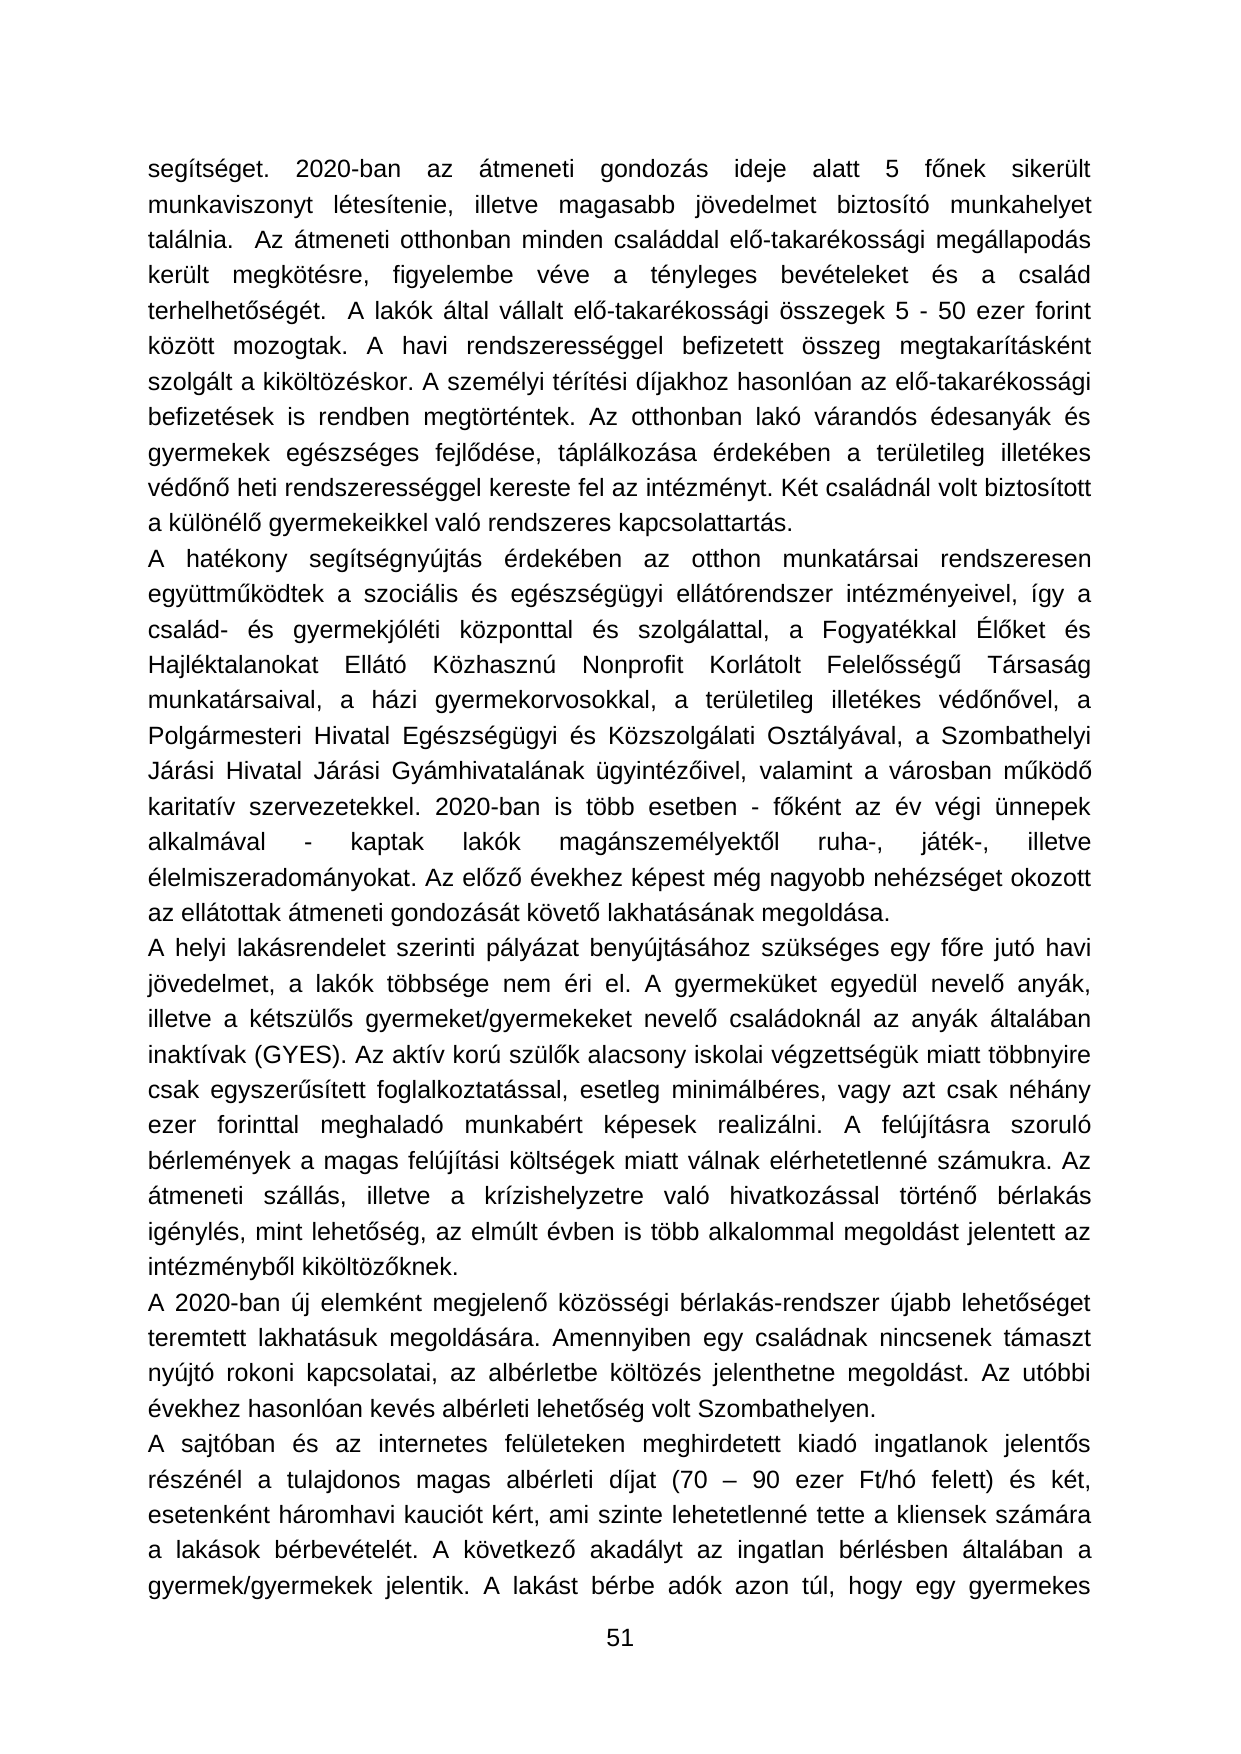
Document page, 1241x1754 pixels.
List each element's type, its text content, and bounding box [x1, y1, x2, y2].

text A hatékony segítségnyújtás érdekében az otthon munkatársai rendszeresen együttműködtek a szociális és egészségügyi ellátórendszer intézményeivel, így a család- és gyermekjóléti központtal és szolgálattal, a Fogyatékkal Élőket és Hajléktalanokat Ellátó Közhasznú Nonprofit Korlátolt Felelősségű Társaság munkatársaival, a házi gyermekorvosokkal, a területileg illetékes védőnővel, a Polgármesteri Hivatal Egészségügyi és Közszolgálati Osztályával, a Szombathelyi Járási Hivatal Járási Gyámhivatalának ügyintézőivel, valamint a városban működő karitatív szervezetekkel. 2020-ban is több esetben - főként az év végi ünnepek alkalmával - kaptak lakók magánszemélyektől ruha-, játék-, illetve élelmiszeradományokat. Az előző évekhez képest még nagyobb nehézséget okozott az ellátottak átmeneti gondozását követő lakhatásának megoldása. [148, 537, 1093, 927]
text A 2020-ban új elemként megjelenő közösségi bérlakás-rendszer újabb lehetőséget teremtett lakhatásuk megoldására. Amennyiben egy családnak nincsenek támaszt nyújtó rokoni kapcsolatai, az albérletbe költözés jelenthetne megoldást. Az utóbbi évekhez hasonlóan kevés albérleti lehetőség volt Szombathelyen. [148, 1281, 1093, 1423]
text A helyi lakásrendelet szerinti pályázat benyújtásához szükséges egy főre jutó havi jövedelmet, a lakók többsége nem éri el. A gyermeküket egyedül nevelő anyák, illetve a kétszülős gyermeket/gyermekeket nevelő családoknál az anyák általában inaktívak (GYES). Az aktív korú szülők alacsony iskolai végzettségük miatt többnyire csak egyszerűsített foglalkoztatással, esetleg minimálbéres, vagy azt csak néhány ezer forinttal meghaladó munkabért képesek realizálni. A felújításra szoruló bérlemények a magas felújítási költségek miatt válnak elérhetetlenné számukra. Az átmeneti szállás, illetve a krízishelyzetre való hivatkozással történő bérlakás igénylés, mint lehetőség, az elmúlt évben is több alkalommal megoldást jelentett az intézményből kiköltözőknek. [148, 927, 1093, 1281]
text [148, 148, 1093, 537]
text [148, 1423, 1093, 1600]
